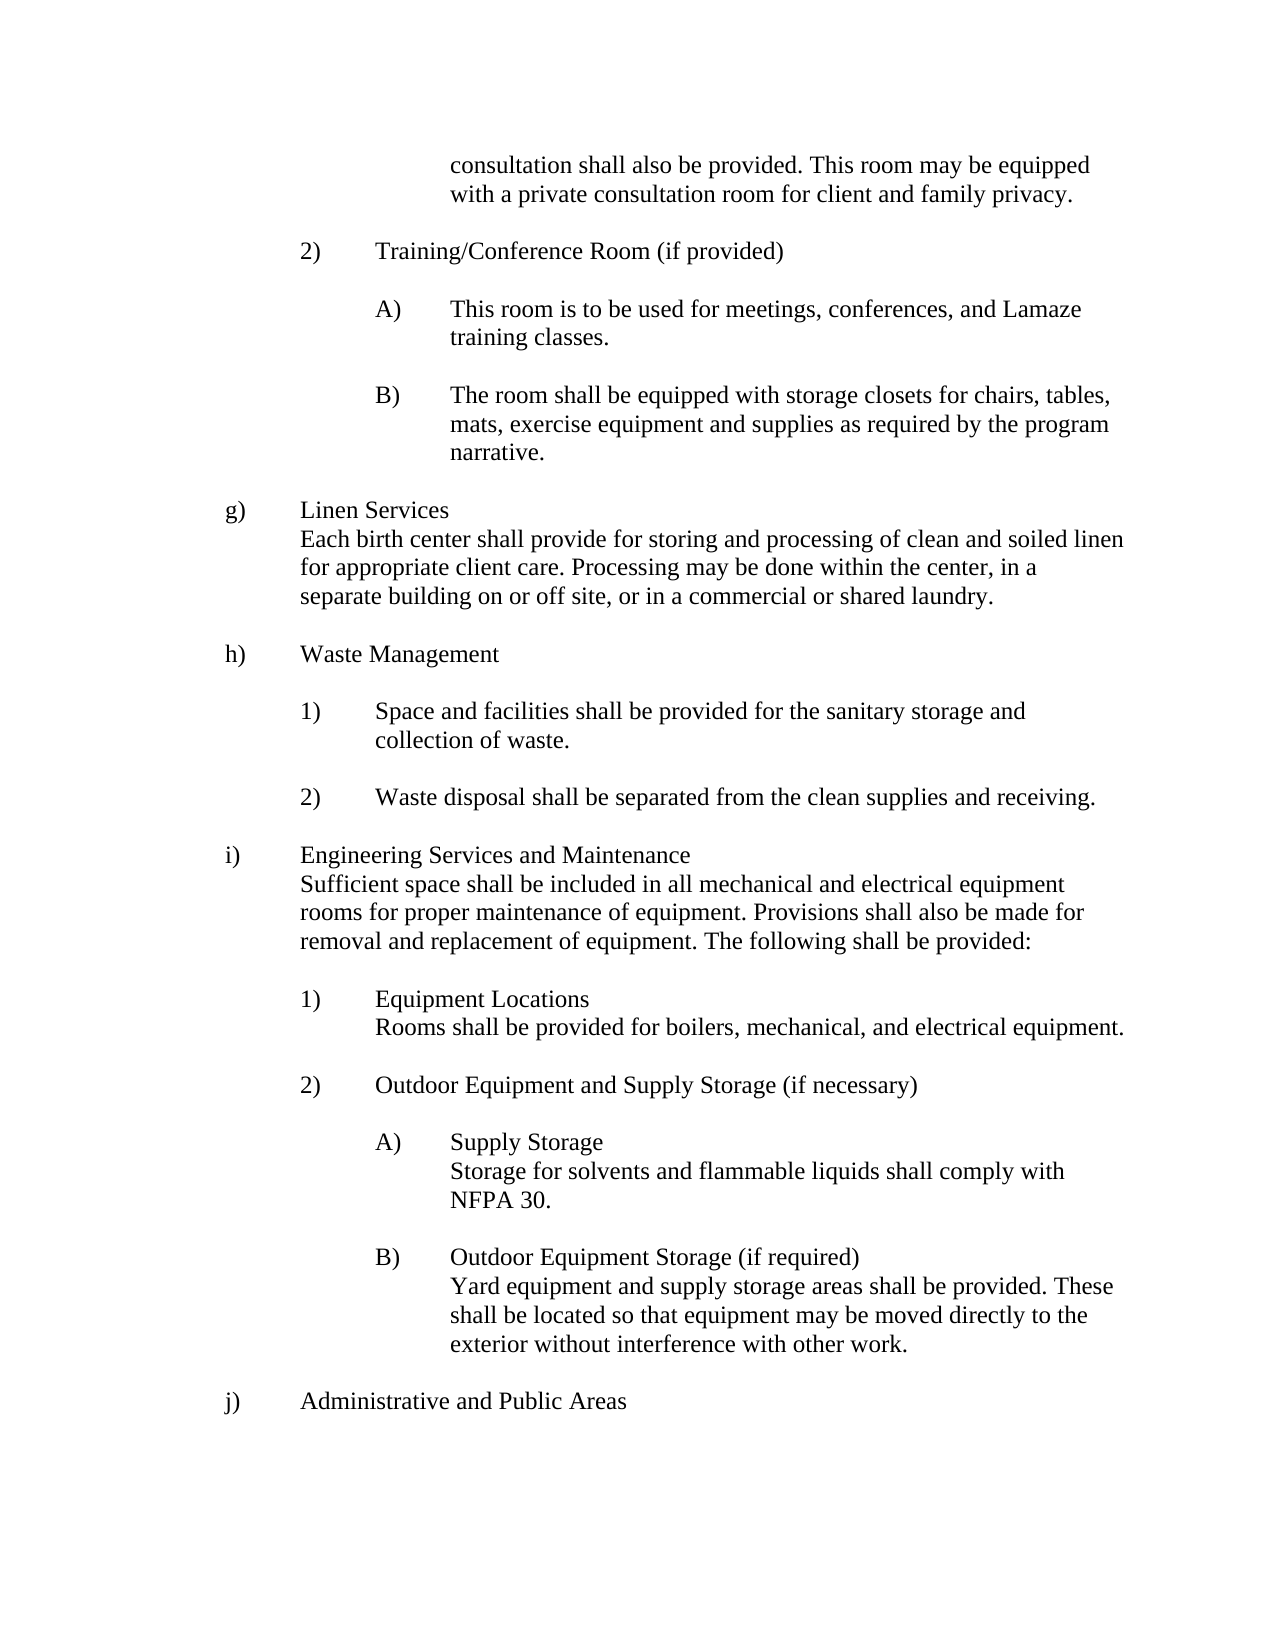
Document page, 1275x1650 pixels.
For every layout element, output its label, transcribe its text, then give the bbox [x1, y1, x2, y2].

text A) Supply Storage [300, 1127, 1125, 1156]
text 2) Training/Conference Room (if provided) [225, 236, 1125, 265]
text 1) Space and facilities shall be provided for the sanitary storage and collection of waste. [300, 696, 1125, 754]
text Rooms shall be provided for boilers, mechanical, and electrical equipment. [375, 1012, 1125, 1041]
text h) Waste Management [150, 639, 1125, 667]
text Storage for solvents and flammable liquids shall comply with NFPA 30. [450, 1156, 1125, 1214]
text 1) Equipment Locations [225, 984, 1125, 1012]
text B) The room shall be equipped with storage closets for chairs, tables, mats, exercise equipment and supplies as required by the program narrative. [375, 380, 1125, 466]
text j) Administrative and Public Areas [150, 1386, 1125, 1415]
text A) This room is to be used for meetings, conferences, and Lamaze training classes. [375, 294, 1125, 351]
text B) Outdoor Equipment Storage (if required) [300, 1242, 1125, 1271]
text g) Linen Services [150, 495, 1125, 524]
text 2) Outdoor Equipment and Supply Storage (if necessary) [225, 1070, 1125, 1099]
text Each birth center shall provide for storing and processing of clean and soiled linen for appropriate client care. Processing may be done within the center, in a separate building on or off site, or in a commercial or shared laundry. [300, 524, 1125, 610]
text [375, 150, 1125, 207]
text 2) Waste disposal shall be separated from the clean supplies and receiving. [225, 782, 1125, 811]
text Yard equipment and supply storage areas shall be provided. These shall be located so that equipment may be moved directly to the exterior without interference with other work. [450, 1271, 1125, 1357]
text i) Engineering Services and Maintenance [150, 840, 1125, 869]
text Sufficient space shall be included in all mechanical and electrical equipment rooms for proper maintenance of equipment. Provisions shall also be made for removal and replacement of equipment. The following shall be provided: [300, 869, 1125, 955]
